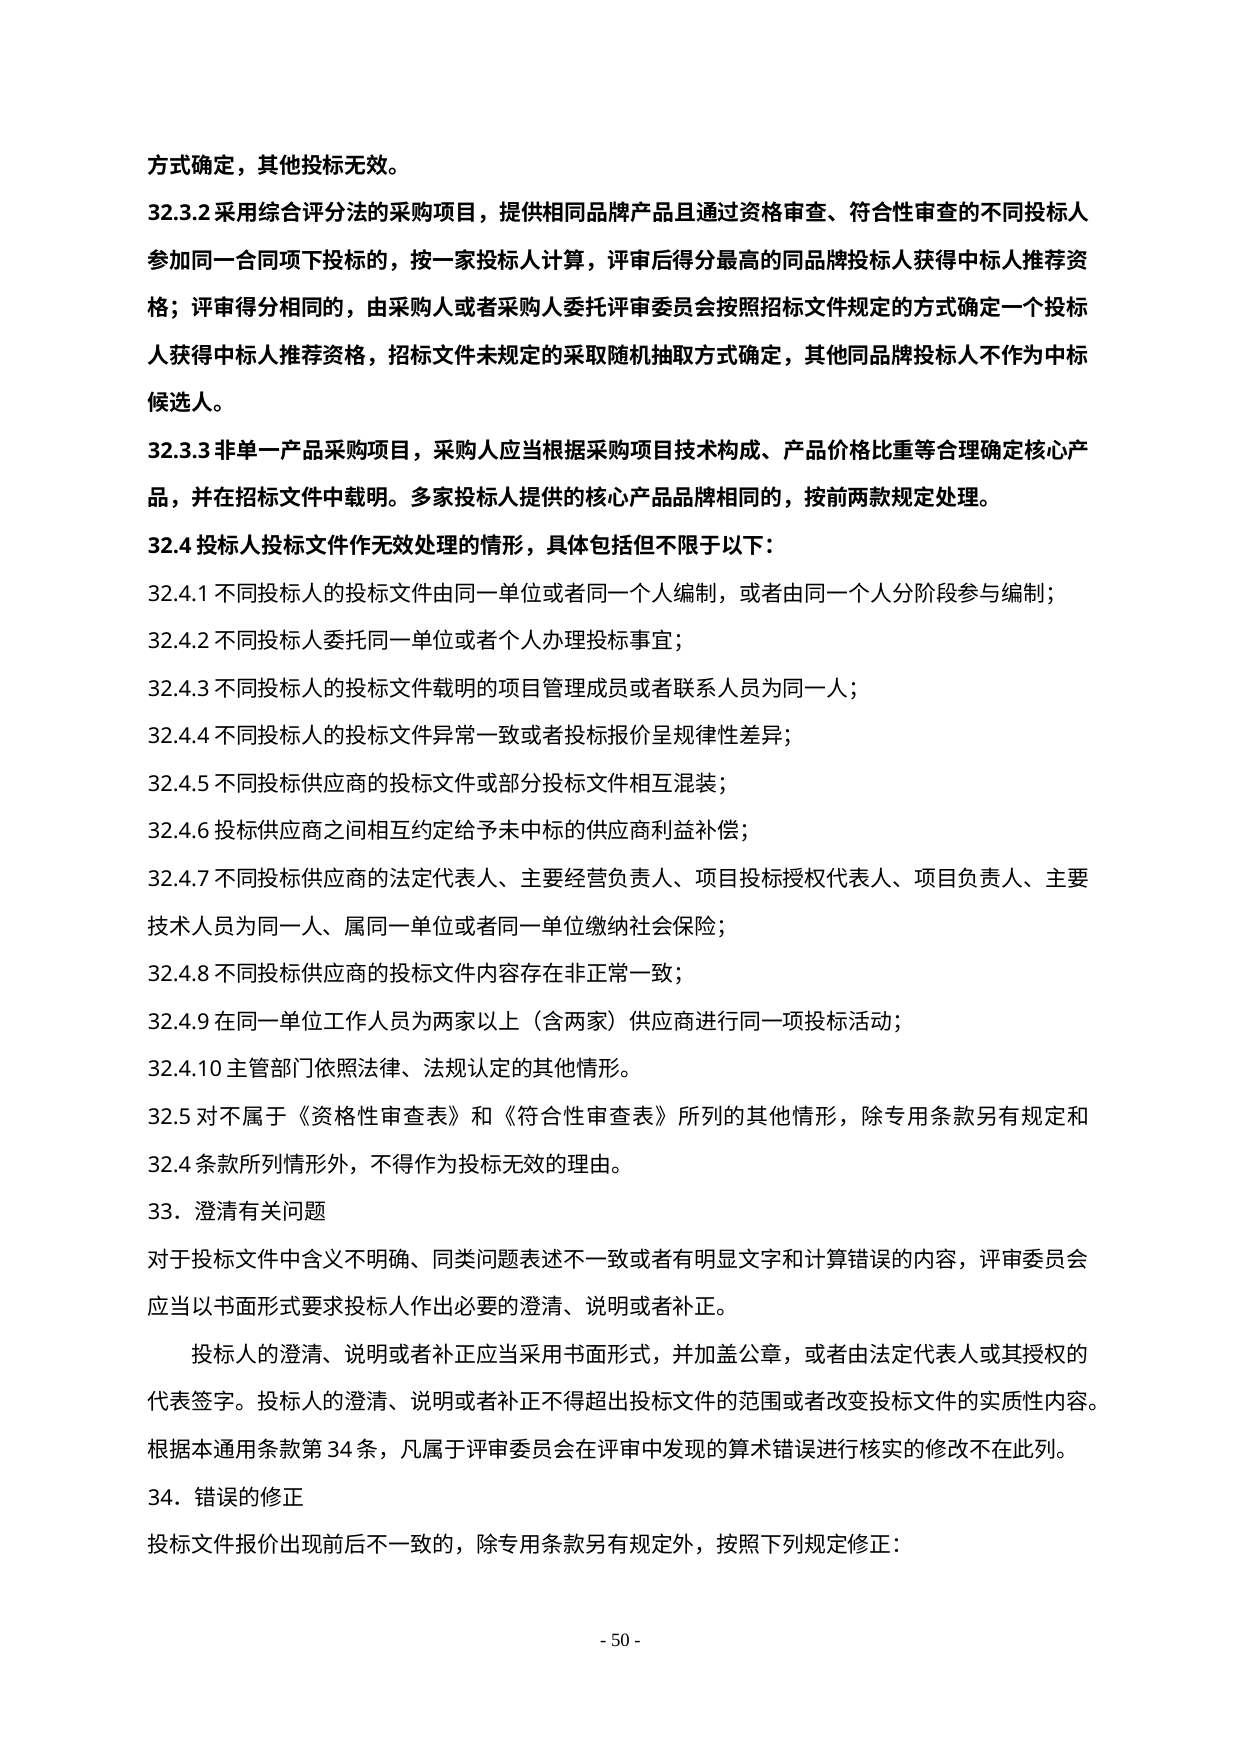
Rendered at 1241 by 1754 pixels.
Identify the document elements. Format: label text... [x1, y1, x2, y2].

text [148, 148, 1092, 179]
text 32.3.3非单一产品采购项目，采购人应当根据采购项目技术构成、产品价格比重等合理确定核心产品，并在招标文件中载明。多家投标人提供的核心产品品牌相同的，按前两款规定处理。 [148, 433, 1092, 512]
text 32.4.1不同投标人的投标文件由同一单位或者同一个人编制，或者由同一个人分阶段参与编制； [148, 576, 1092, 607]
text 对于投标文件中含义不明确、同类问题表述不一致或者有明显文字和计算错误的内容，评审委员会应当以书面形式要求投标人作出必要的澄清、说明或者补正。 [148, 1242, 1092, 1321]
text 根据本通用条款第34条，凡属于评审委员会在评审中发现的算术错误进行核实的修改不在此列。 [148, 1432, 1092, 1464]
text 32.4.4不同投标人的投标文件异常一致或者投标报价呈规律性差异； [148, 718, 1092, 750]
text 34．错误的修正 [148, 1479, 1092, 1511]
text 32.4.8不同投标供应商的投标文件内容存在非正常一致； [148, 956, 1092, 988]
text 32.4.7不同投标供应商的法定代表人、主要经营负责人、项目投标授权代表人、项目负责人、主要技术人员为同一人、属同一单位或者同一单位缴纳社会保险； [148, 861, 1092, 940]
text 32.4.10主管部门依照法律、法规认定的其他情形。 [148, 1051, 1092, 1083]
text 投标人的澄清、说明或者补正应当采用书面形式，并加盖公章，或者由法定代表人或其授权的代表签字。投标人的澄清、说明或者补正不得超出投标文件的范围或者改变投标文件的实质性内容。 [148, 1337, 1092, 1416]
text 32.4.3不同投标人的投标文件载明的项目管理成员或者联系人员为同一人； [148, 671, 1092, 702]
text 32.4.5不同投标供应商的投标文件或部分投标文件相互混装； [148, 766, 1092, 798]
text 32.4.2不同投标人委托同一单位或者个人办理投标事宜； [148, 623, 1092, 655]
text 32.3.2采用综合评分法的采购项目，提供相同品牌产品且通过资格审查、符合性审查的不同投标人参加同一合同项下投标的，按一家投标人计算，评审后得分最高的同品牌投标人获得中标人推荐资格；评审得分相同的，由采购人或者采购人委托评审委员会按照招标文件规定的方式确定一个投标人获得中标人推荐资格，招标文件未规定的采取随机抽取方式确定，其他同品牌投标人不作为中标候选人。 [148, 195, 1092, 417]
text 33．澄清有关问题 [148, 1194, 1092, 1226]
text 32.4投标人投标文件作无效处理的情形，具体包括但不限于以下： [148, 528, 1092, 560]
text 32.5对不属于《资格性审查表》和《符合性审查表》所列的其他情形，除专用条款另有规定和32.4条款所列情形外，不得作为投标无效的理由。 [148, 1099, 1092, 1178]
text 投标文件报价出现前后不一致的，除专用条款另有规定外，按照下列规定修正： [148, 1527, 1092, 1559]
text 32.4.6投标供应商之间相互约定给予未中标的供应商利益补偿； [148, 813, 1092, 845]
text 32.4.9在同一单位工作人员为两家以上（含两家）供应商进行同一项投标活动； [148, 1004, 1092, 1036]
